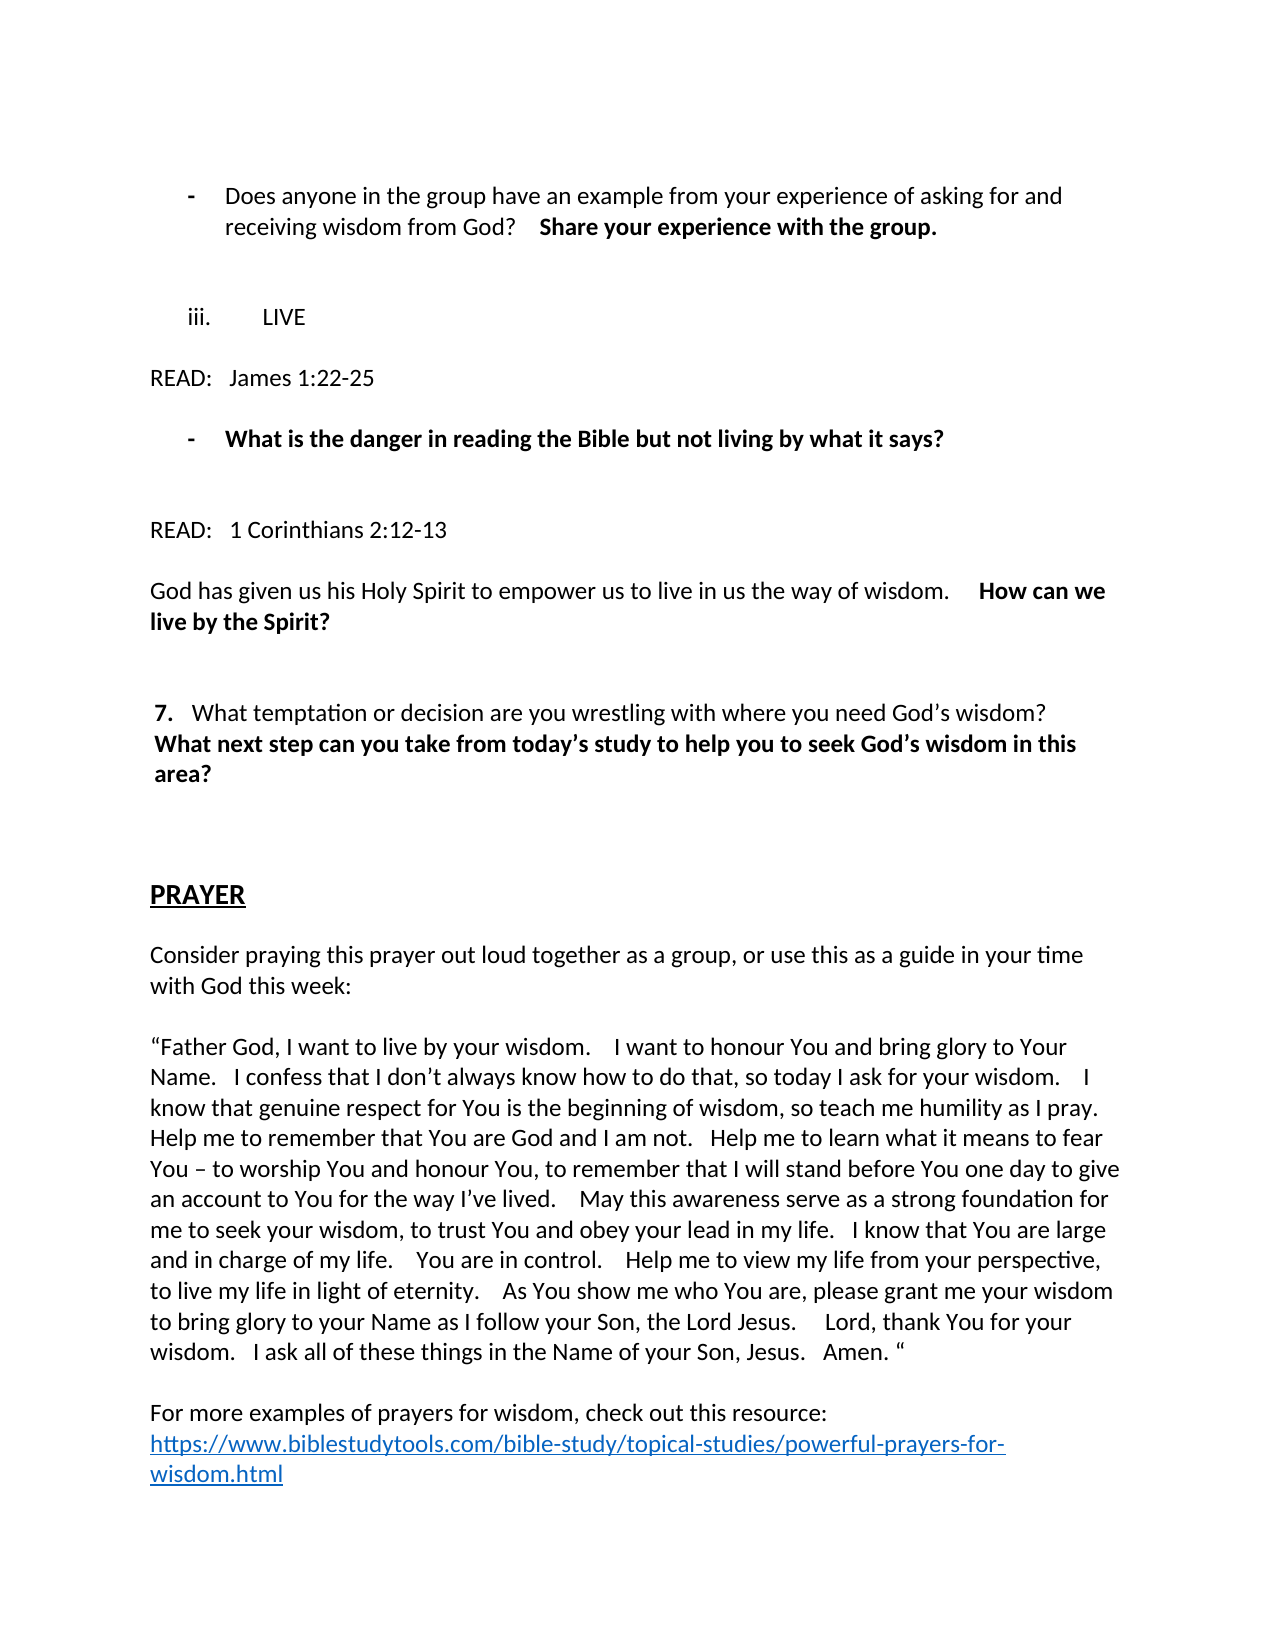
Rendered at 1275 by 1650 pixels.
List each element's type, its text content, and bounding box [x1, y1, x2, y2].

text What next step can you take from today’s study to help you to seek God’s wisdom in this area? [154, 728, 1125, 789]
text “Father God, I want to live by your wisdom. I want to honour You and bring glory to Your Name. I confess that I don’t always know how to do that, so today I ask for your wisdom. I know that genuine respect for You is the beginning of wisdom, so teach me humility as I pray. Help me to remember that You are God and I am not. Help me to learn what it means to fear You – to worship You and honour You, to remember that I will stand before You one day to give an account to You for the way I’ve lived. May this awareness serve as a strong foundation for me to seek your wisdom, to trust You and obey your lead in my life. I know that You are large and in charge of my life. You are in control. Help me to view my life from your perspective, to live my life in light of eternity. As You show me who You are, please grant me your wisdom to bring glory to your Name as I follow your Son, the Lord Jesus. Lord, thank You for your wisdom. I ask all of these things in the Name of your Son, Jesus. Amen. “ [150, 1031, 1125, 1367]
text God has given us his Holy Spirit to empower us to live in us the way of wisdom. How can we live by the Spirit? [150, 576, 1125, 637]
list What temptation or decision are you wrestling with where you need God’s wisdom? [154, 698, 1125, 728]
text For more examples of prayers for wisdom, check out this resource: https://www.biblestudytools.com/bible-study/topical-studies/powerful-prayers-for-wisdom.html [150, 1397, 1125, 1489]
list LIVE [187, 301, 1125, 331]
text READ: James 1:22-25 [150, 362, 1125, 392]
text PRAYER [150, 876, 1125, 911]
list Does anyone in the group have an example from your experience of asking for and receiving wisdom from God? Share your experience with the group. [187, 181, 1125, 242]
text READ: 1 Corinthians 2:12-13 [150, 514, 1125, 545]
list What is the danger in reading the Bible but not living by what it says? [187, 423, 1125, 453]
text Consider praying this prayer out loud together as a group, or use this as a guide in your time with God this week: [150, 939, 1125, 1000]
